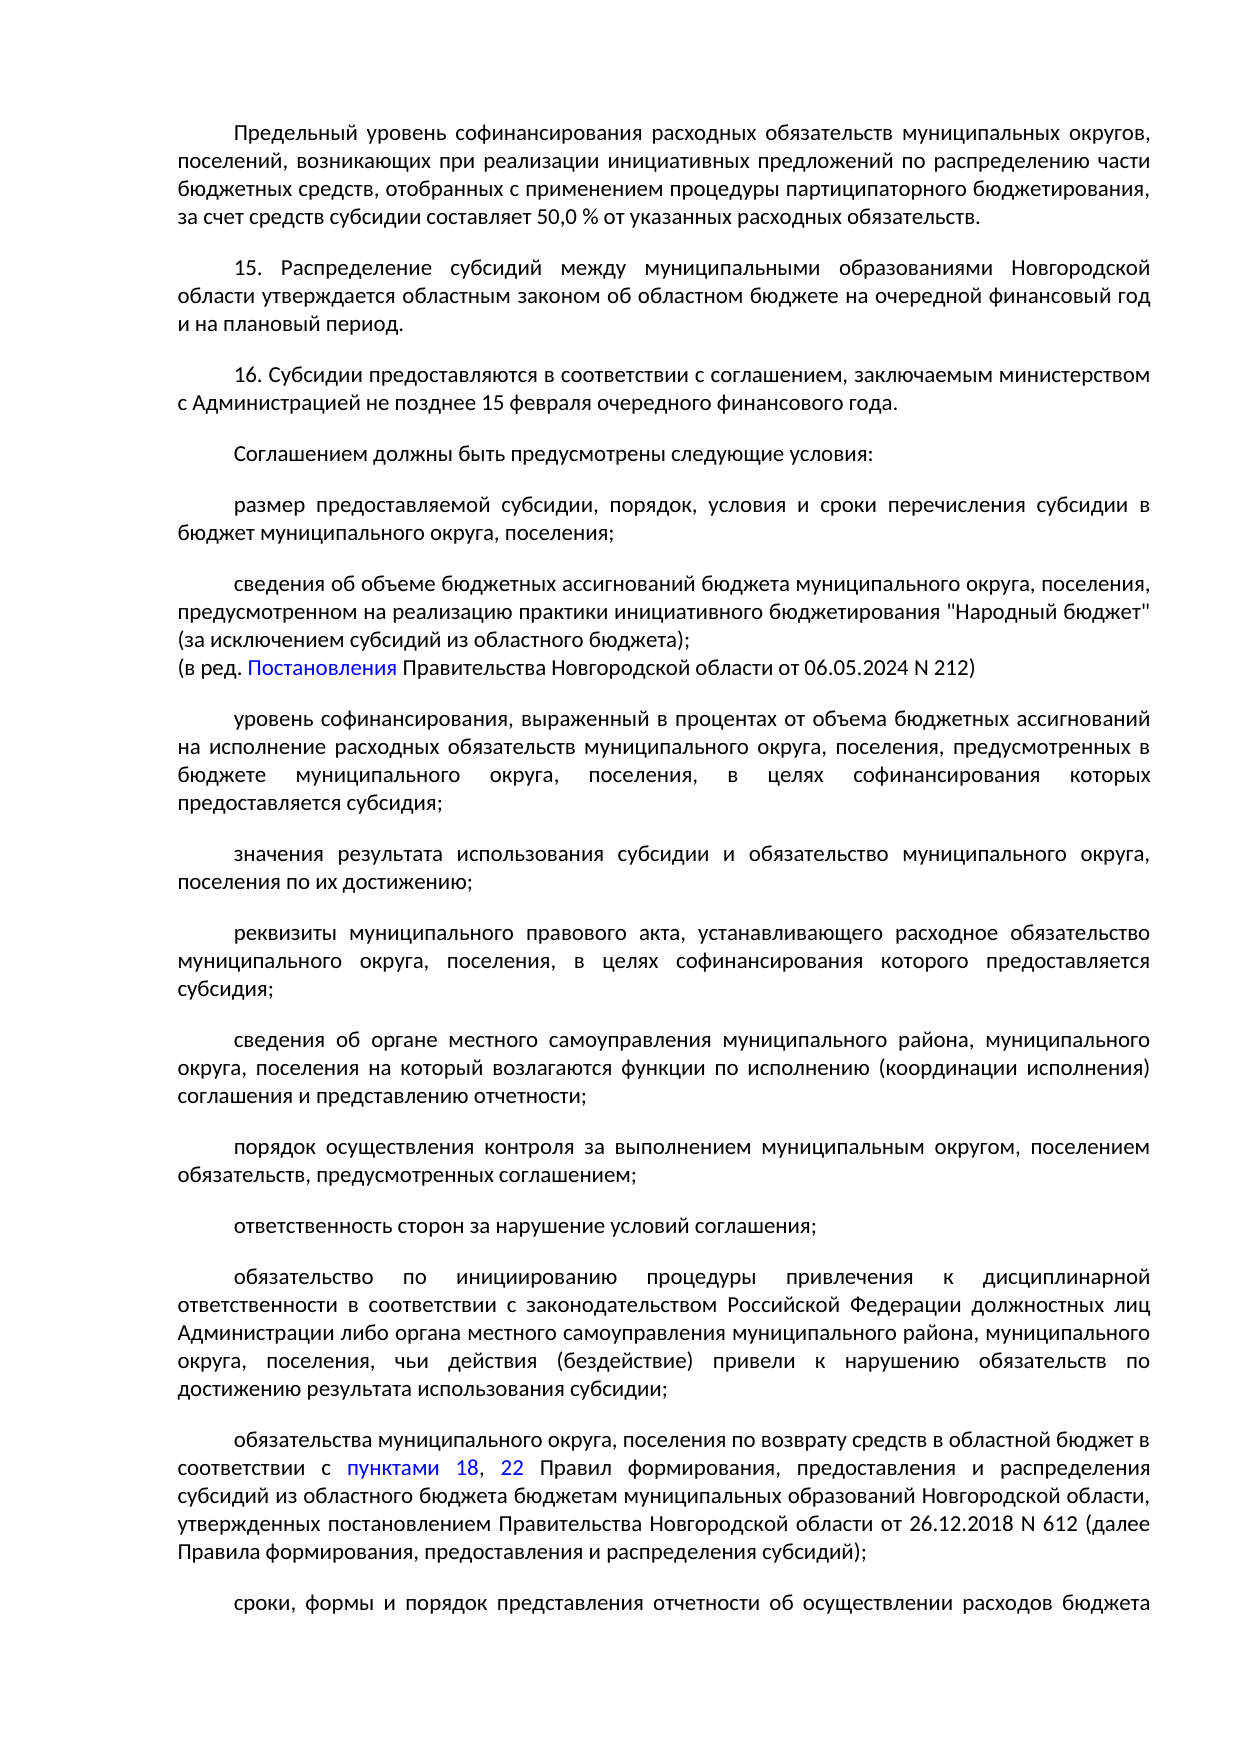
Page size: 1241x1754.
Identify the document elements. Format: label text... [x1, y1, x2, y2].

text ответственность сторон за нарушение условий соглашения; [177, 1211, 1152, 1239]
text (в ред. Постановления Правительства Новгородской области от 06.05.2024 N 212) [177, 653, 1152, 681]
text реквизиты муниципального правового акта, устанавливающего расходное обязательство муниципального округа, поселения, в целях софинансирования которого предоставляется субсидия; [177, 918, 1152, 1002]
text Соглашением должны быть предусмотрены следующие условия: [177, 439, 1152, 467]
text Предельный уровень софинансирования расходных обязательств муниципальных округов, поселений, возникающих при реализации инициативных предложений по распределению части бюджетных средств, отобранных с применением процедуры партиципаторного бюджетирования, за счет средств субсидии составляет 50,0 % от указанных расходных обязательств. [177, 118, 1152, 230]
text размер предоставляемой субсидии, порядок, условия и сроки перечисления субсидии в бюджет муниципального округа, поселения; [177, 490, 1152, 546]
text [177, 1588, 1152, 1616]
text значения результата использования субсидии и обязательство муниципального округа, поселения по их достижению; [177, 839, 1152, 895]
text сведения об объеме бюджетных ассигнований бюджета муниципального округа, поселения, предусмотренном на реализацию практики инициативного бюджетирования "Народный бюджет" (за исключением субсидий из областного бюджета); [177, 569, 1152, 653]
text уровень софинансирования, выраженный в процентах от объема бюджетных ассигнований на исполнение расходных обязательств муниципального округа, поселения, предусмотренных в бюджете муниципального округа, поселения, в целях софинансирования которых предоставляется субсидия; [177, 704, 1152, 816]
text порядок осуществления контроля за выполнением муниципальным округом, поселением обязательств, предусмотренных соглашением; [177, 1132, 1152, 1188]
text 15. Распределение субсидий между муниципальными образованиями Новгородской области утверждается областным законом об областном бюджете на очередной финансовый год и на плановый период. [177, 253, 1152, 337]
text сведения об органе местного самоуправления муниципального района, муниципального округа, поселения на который возлагаются функции по исполнению (координации исполнения) соглашения и представлению отчетности; [177, 1025, 1152, 1109]
text обязательство по инициированию процедуры привлечения к дисциплинарной ответственности в соответствии с законодательством Российской Федерации должностных лиц Администрации либо органа местного самоуправления муниципального района, муниципального округа, поселения, чьи действия (бездействие) привели к нарушению обязательств по достижению результата использования субсидии; [177, 1262, 1152, 1402]
text 16. Субсидии предоставляются в соответствии с соглашением, заключаемым министерством с Администрацией не позднее 15 февраля очередного финансового года. [177, 360, 1152, 416]
text обязательства муниципального округа, поселения по возврату средств в областной бюджет в соответствии с пунктами 18, 22 Правил формирования, предоставления и распределения субсидий из областного бюджета бюджетам муниципальных образований Новгородской области, утвержденных постановлением Правительства Новгородской области от 26.12.2018 N 612 (далее Правила формирования, предоставления и распределения субсидий); [177, 1425, 1152, 1565]
